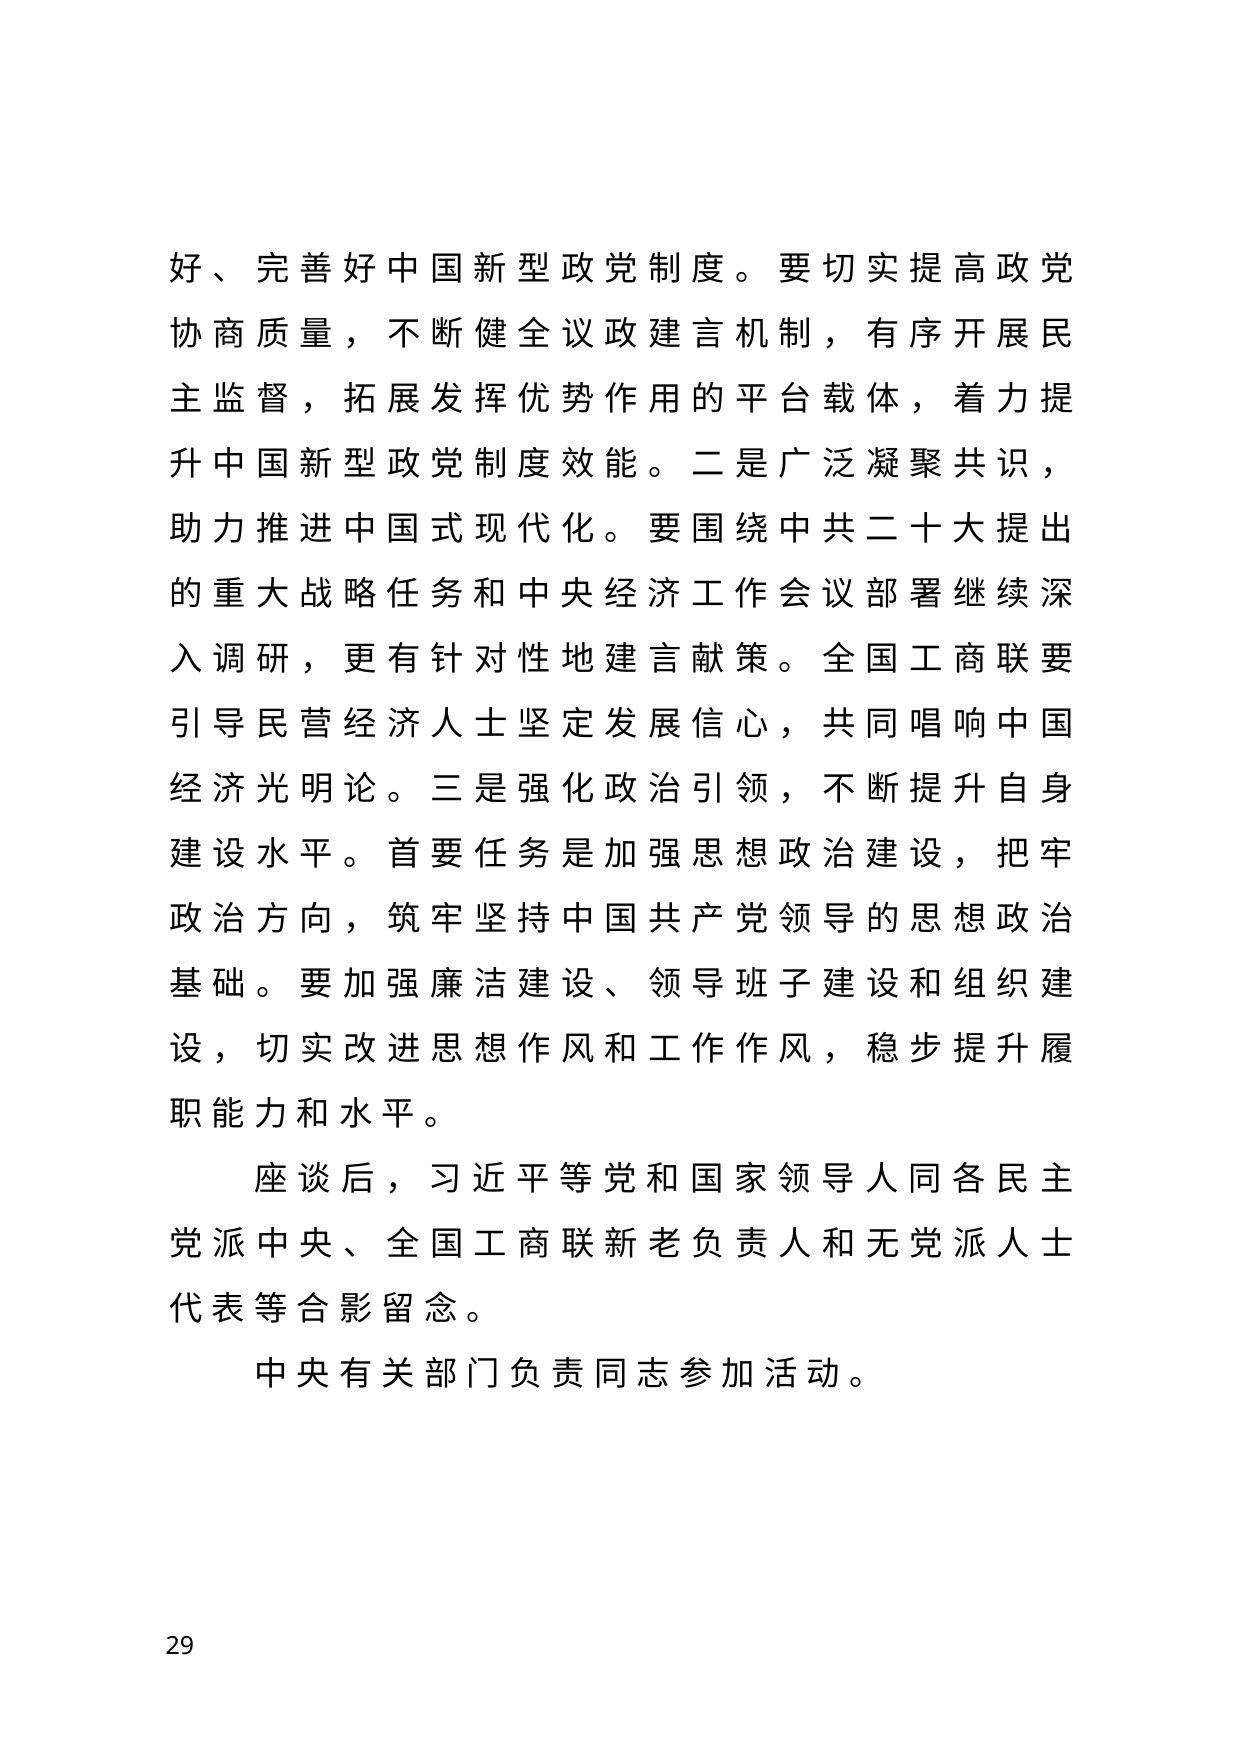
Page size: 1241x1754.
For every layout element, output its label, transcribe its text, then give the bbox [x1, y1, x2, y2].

text 座谈后，习近平等党和国家领导人同各民主党派中央、全国工商联新老负责人和无党派人士代表等合影留念。 [169, 1143, 1083, 1338]
text 中央有关部门负责同志参加活动。 [169, 1338, 1083, 1403]
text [169, 233, 1083, 1143]
